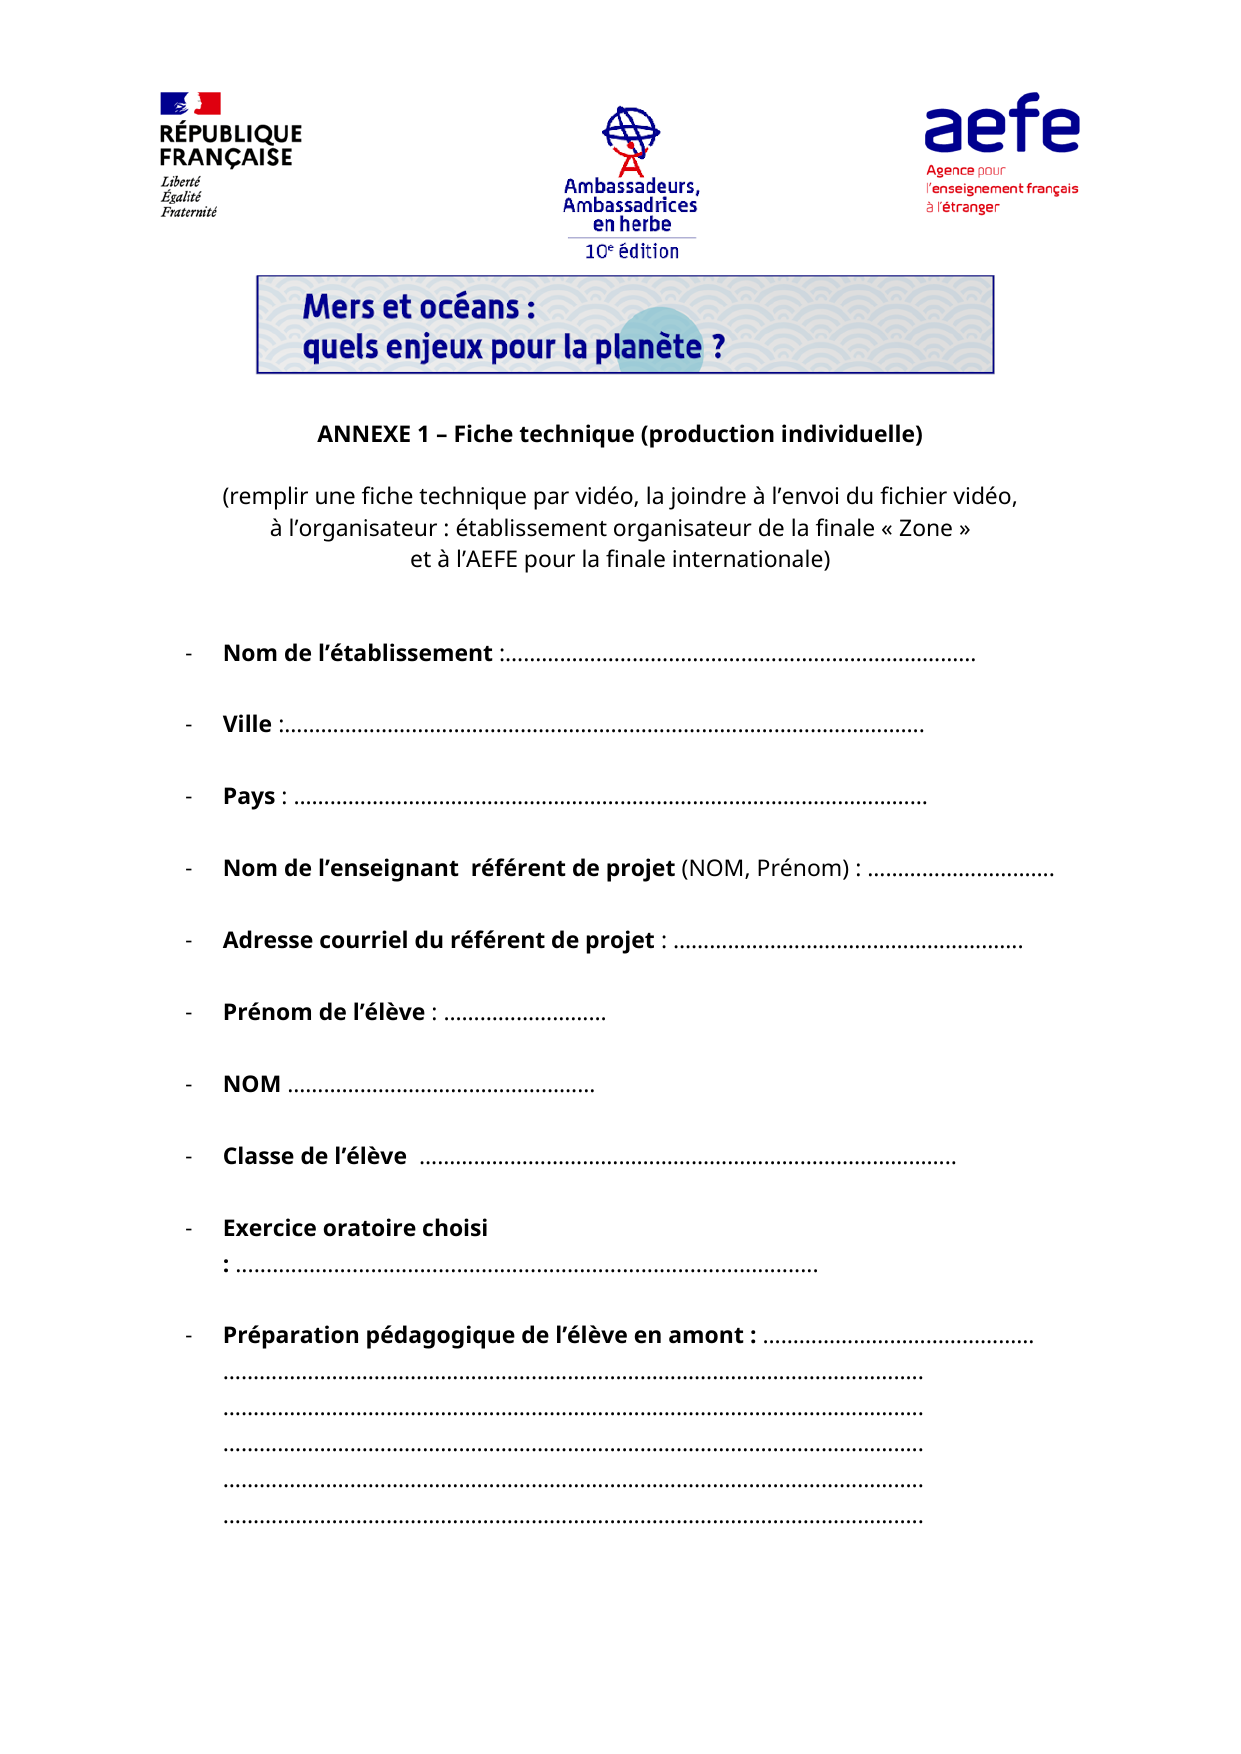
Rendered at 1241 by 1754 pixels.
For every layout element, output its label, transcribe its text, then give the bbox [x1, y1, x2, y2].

list Exercice oratoire choisi : ............................................................................................... [185, 1212, 1093, 1279]
list Préparation pédagogique de l’élève en amont : ……………………………………… [185, 1319, 1093, 1351]
list …………………………………………………………………………………………………….. [223, 1463, 1093, 1494]
list Adresse courriel du référent de projet : …………………………………………………. [185, 924, 1093, 955]
list Pays : …………………………………………………………………………………………… [185, 780, 1093, 812]
list …………………………………………………………………………………………………….. [223, 1355, 1093, 1387]
picture [147, 73, 1093, 392]
list Nom de l’établissement :…………………………………………………………………… [185, 637, 1093, 668]
table_header ANNEXE 1 – Fiche technique (production individuelle) (remplir une fiche technique par vidéo, la joindre à l’envoi du fichier vidéo, à l’organisateur : établissement organisateur de la finale « Zone » et à l’AEFE pour la finale internationale) [148, 392, 1093, 605]
list …………………………………………………………………………………………………….. [223, 1499, 1093, 1530]
list …………………………………………………………………………………………………….. [223, 1391, 1093, 1422]
list …………………………………………………………………………………………………….. [223, 1427, 1093, 1458]
list Prénom de l’élève : ……………………… [185, 996, 1093, 1027]
list Nom de l’enseignant référent de projet (NOM, Prénom) : …………………………. [185, 852, 1093, 883]
list NOM …………………………………………… [185, 1068, 1093, 1099]
list Classe de l’élève …………………………………………………………………………….. [185, 1140, 1093, 1171]
list Ville :……………………………………………………………………………………………. [185, 708, 1093, 740]
